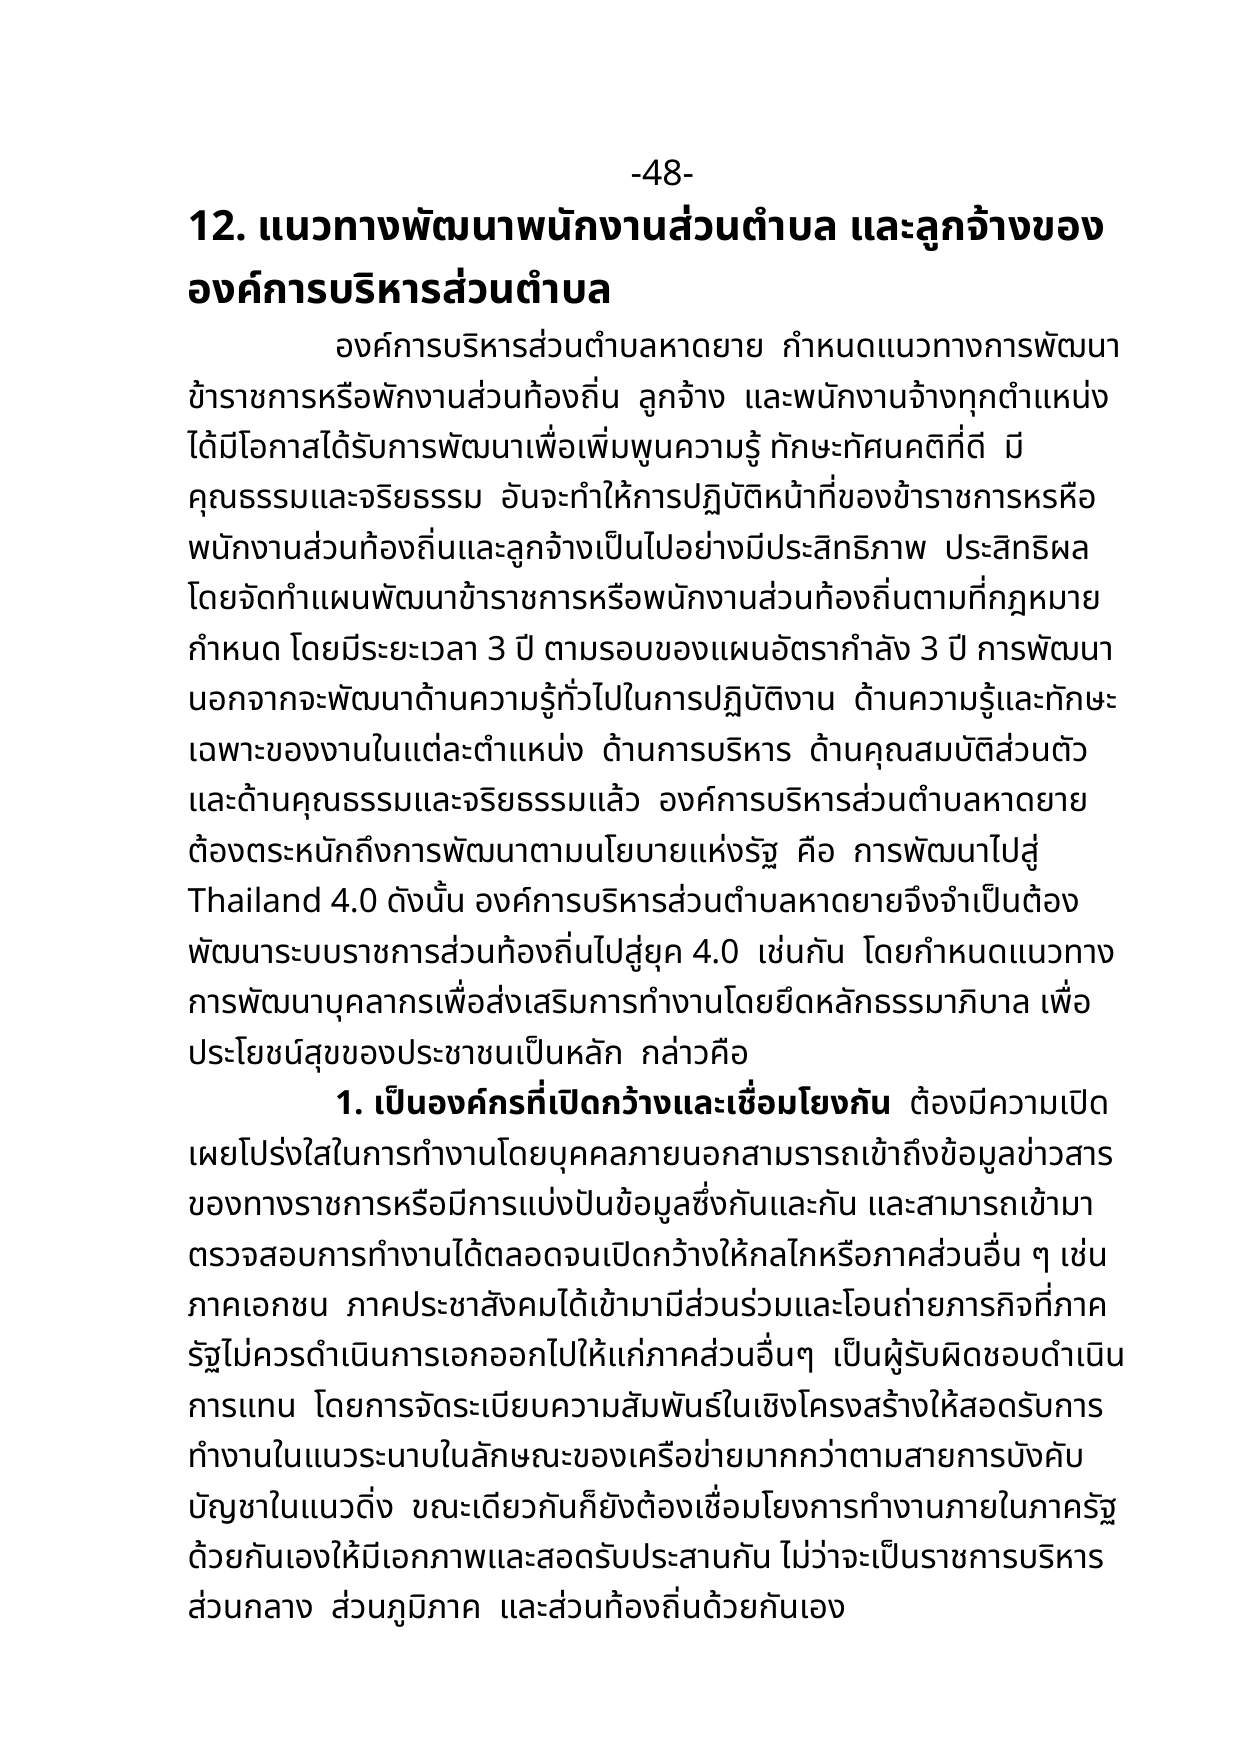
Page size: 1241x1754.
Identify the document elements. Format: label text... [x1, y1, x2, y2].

text -48- [187, 148, 1137, 196]
text 12. แนวทางพัฒนาพนักงานส่วนตำบล และลูกจ้างขององค์การบริหารส่วนตำบล [187, 196, 1137, 322]
text องค์การบริหารส่วนตำบลหาดยาย กำหนดแนวทางการพัฒนาข้าราชการหรือพักงานส่วนท้องถิ่น ลูกจ้าง และพนักงานจ้างทุกตำแหน่ง ได้มีโอกาสได้รับการพัฒนาเพื่อเพิ่มพูนความรู้ ทักษะทัศนคติที่ดี มีคุณธรรมและจริยธรรม อันจะทำให้การปฏิบัติหน้าที่ของข้าราชการหรหือพนักงานส่วนท้องถิ่นและลูกจ้างเป็นไปอย่างมีประสิทธิภาพ ประสิทธิผล โดยจัดทำแผนพัฒนาข้าราชการหรือพนักงานส่วนท้องถิ่นตามที่กฎหมายกำหนด โดยมีระยะเวลา 3 ปี ตามรอบของแผนอัตรากำลัง 3 ปี การพัฒนานอกจากจะพัฒนาด้านความรู้ทั่วไปในการปฏิบัติงาน ด้านความรู้และทักษะเฉพาะของงานในแต่ละตำแหน่ง ด้านการบริหาร ด้านคุณสมบัติส่วนตัว และด้านคุณธรรมและจริยธรรมแล้ว องค์การบริหารส่วนตำบลหาดยายต้องตระหนักถึงการพัฒนาตามนโยบายแห่งรัฐ คือ การพัฒนาไปสู่ Thailand 4.0 ดังนั้น องค์การบริหารส่วนตำบลหาดยายจึงจำเป็นต้องพัฒนาระบบราชการส่วนท้องถิ่นไปสู่ยุค 4.0 เช่นกัน โดยกำหนดแนวทางการพัฒนาบุคลากรเพื่อส่งเสริมการทำงานโดยยึดหลักธรรมาภิบาล เพื่อประโยชน์สุขของประชาชนเป็นหลัก กล่าวคือ [187, 322, 1137, 1079]
list เป็นองค์กรที่เปิดกว้างและเชื่อมโยงกัน ต้องมีความเปิดเผยโปร่งใสในการทำงานโดยบุคคลภายนอกสามรารถเข้าถึงข้อมูลข่าวสารของทางราชการหรือมีการแบ่งปันข้อมูลซึ่งกันและกัน และสามารถเข้ามาตรวจสอบการทำงานได้ตลอดจนเปิดกว้างให้กลไกหรือภาคส่วนอื่น ๆ เช่น ภาคเอกชน ภาคประชาสังคมได้เข้ามามีส่วนร่วมและโอนถ่ายภารกิจที่ภาครัฐไม่ควรดำเนินการเอกออกไปให้แก่ภาคส่วนอื่นๆ เป็นผู้รับผิดชอบดำเนินการแทน โดยการจัดระเบียบความสัมพันธ์ในเชิงโครงสร้างให้สอดรับการทำงานในแนวระนาบในลักษณะของเครือข่ายมากกว่าตามสายการบังคับบัญชาในแนวดิ่ง ขณะเดียวกันก็ยังต้องเชื่อมโยงการทำงานภายในภาครัฐด้วยกันเองให้มีเอกภาพและสอดรับประสานกัน ไม่ว่าจะเป็นราชการบริหารส่วนกลาง ส่วนภูมิภาค และส่วนท้องถิ่นด้วยกันเอง [187, 1079, 1137, 1634]
